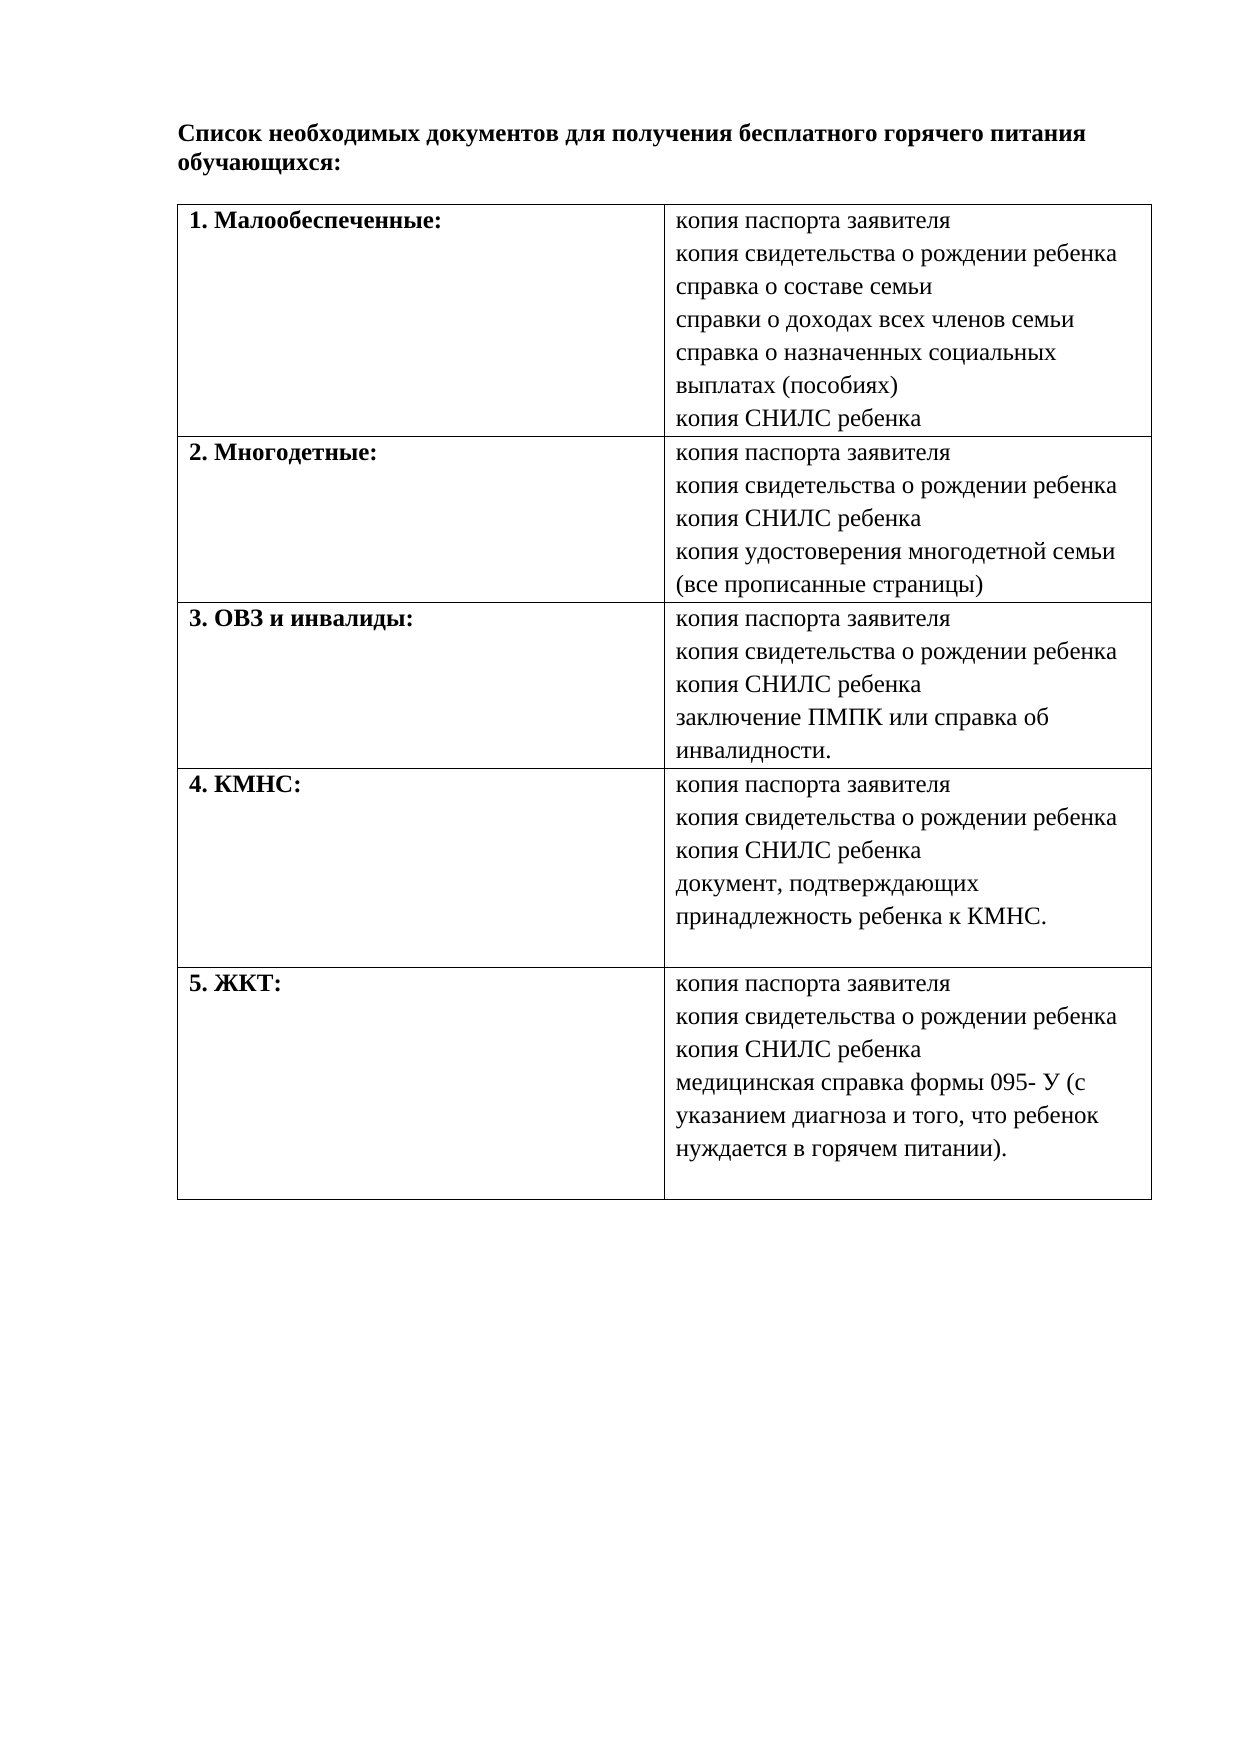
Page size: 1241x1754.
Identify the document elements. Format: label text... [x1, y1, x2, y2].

table_cell копия паспорта заявителя копия свидетельства о рождении ребенка копия СНИЛС ребенка документ, подтверждающих принадлежность ребенка к КМНС. [665, 769, 1151, 967]
table_cell 3. ОВЗ и инвалиды: [178, 603, 664, 768]
table_cell копия паспорта заявителя копия свидетельства о рождении ребенка копия СНИЛС ребенка медицинская справка формы 095- У (с указанием диагноза и того, что ребенок нуждается в горячем питании). [665, 968, 1151, 1199]
text Список необходимых документов для получения бесплатного горячего питания обучающихся: [177, 118, 1152, 176]
table_cell 4. КМНС: [178, 769, 664, 967]
table_header 1. Малообеспеченные: [178, 205, 664, 436]
table_cell 2. Многодетные: [178, 437, 664, 602]
table_cell 5. ЖКТ: [178, 968, 664, 1199]
table_header копия паспорта заявителя копия свидетельства о рождении ребенка справка о составе семьи справки о доходах всех членов семьи справка о назначенных социальных выплатах (пособиях) копия СНИЛС ребенка [665, 205, 1151, 436]
table_cell копия паспорта заявителя копия свидетельства о рождении ребенка копия СНИЛС ребенка копия удостоверения многодетной семьи (все прописанные страницы) [665, 437, 1151, 602]
table_cell копия паспорта заявителя копия свидетельства о рождении ребенка копия СНИЛС ребенка заключение ПМПК или справка об инвалидности. [665, 603, 1151, 768]
